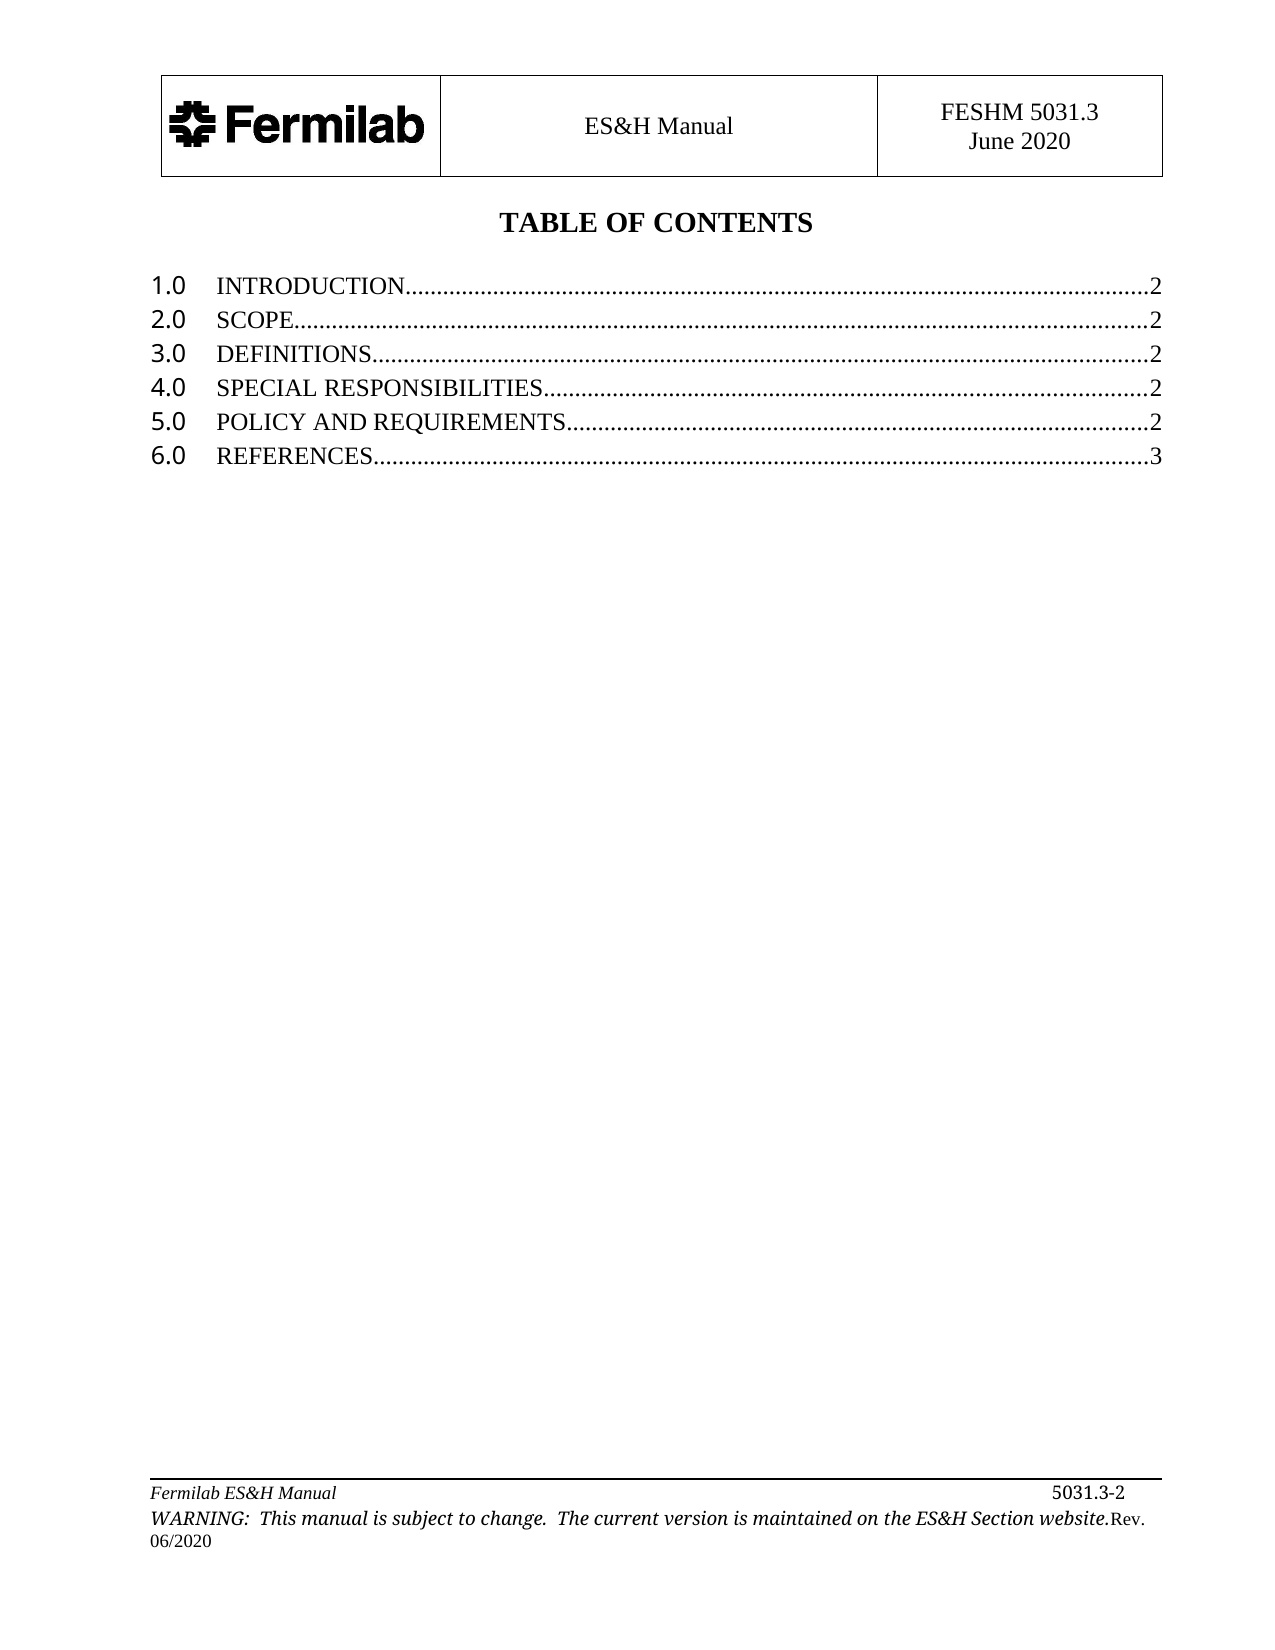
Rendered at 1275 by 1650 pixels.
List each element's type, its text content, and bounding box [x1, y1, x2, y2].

text TABLE OF CONTENTS [150, 205, 1162, 239]
text 6.0 REFERENCES 3 [150, 438, 1162, 472]
picture [169, 101, 424, 147]
text 1.0 INTRODUCTION 2 [150, 268, 1162, 302]
text 4.0 SPECIAL RESPONSIBILITIES 2 [150, 370, 1162, 404]
text 3.0 DEFINITIONS 2 [150, 336, 1162, 370]
text 2.0 SCOPE 2 [150, 302, 1162, 336]
text 5.0 POLICY AND REQUIREMENTS 2 [150, 404, 1162, 438]
